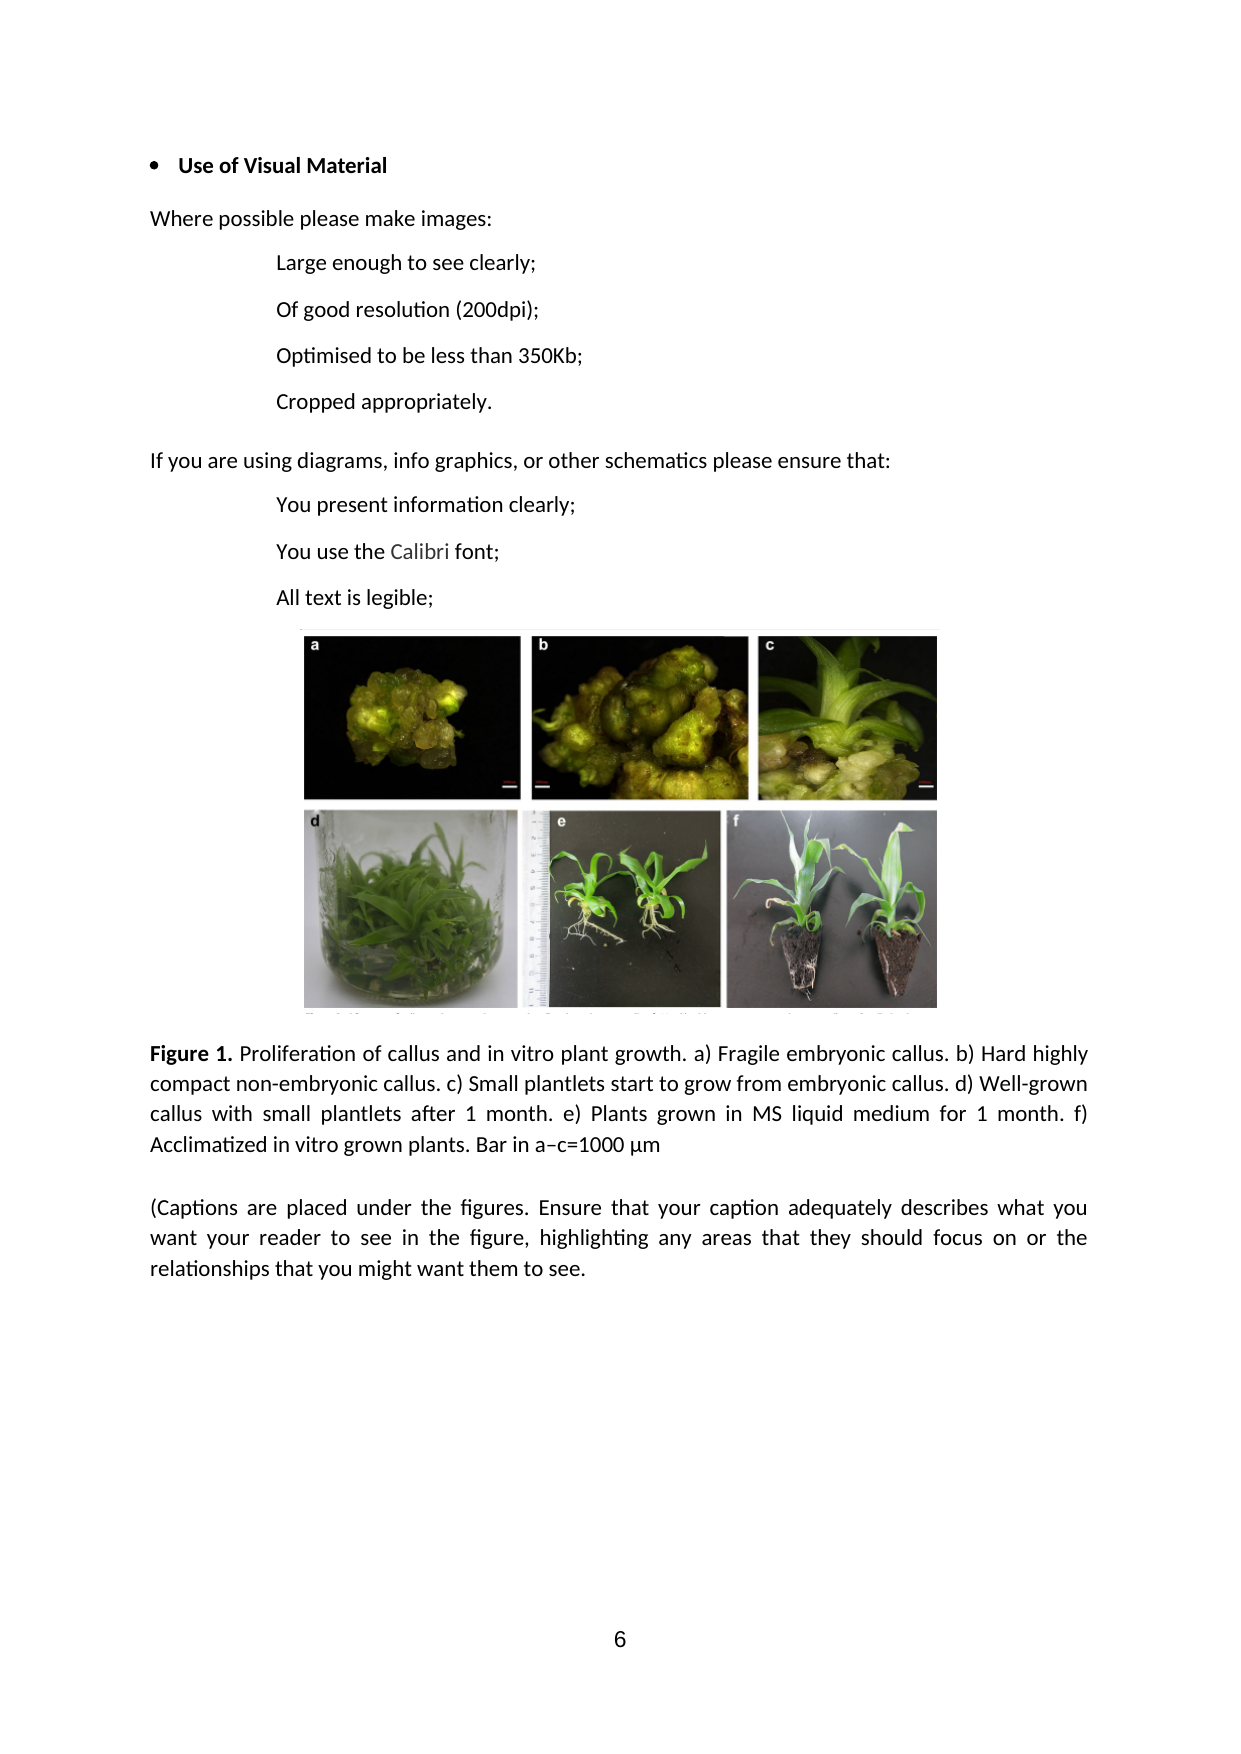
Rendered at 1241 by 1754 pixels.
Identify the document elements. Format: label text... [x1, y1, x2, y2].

text Cropped appropriately. [276, 387, 1045, 416]
text Of good resolution (200dpi); [276, 295, 1045, 323]
text If you are using diagrams, info graphics, or other schematics please ensure that: [150, 446, 1090, 474]
text Optimised to be less than 350Kb; [276, 341, 1045, 369]
text All text is legible; [276, 583, 1045, 611]
text Figure 1. Proliferation of callus and in vitro plant growth. a) Fragile embryonic callus. b) Hard highly compact non-embryonic callus. c) Small plantlets start to grow from embryonic callus. d) Well-grown callus with small plantlets after 1 month. e) Plants grown in MS liquid medium for 1 month. f) Acclimatized in vitro grown plants. Bar in a–c=1000 μm [150, 1039, 1090, 1158]
text You use the Calibri font; [276, 537, 1045, 565]
text You present information clearly; [276, 491, 1045, 519]
picture [300, 629, 940, 1014]
text Large enough to see clearly; [276, 248, 1045, 276]
text Where possible please make images: [150, 204, 1090, 232]
list Use of Visual Material [150, 150, 1090, 179]
text (Captions are placed under the figures. Ensure that your caption adequately describes what you want your reader to see in the figure, highlighting any areas that they should focus on or the relationships that you might want them to see. [150, 1193, 1090, 1282]
